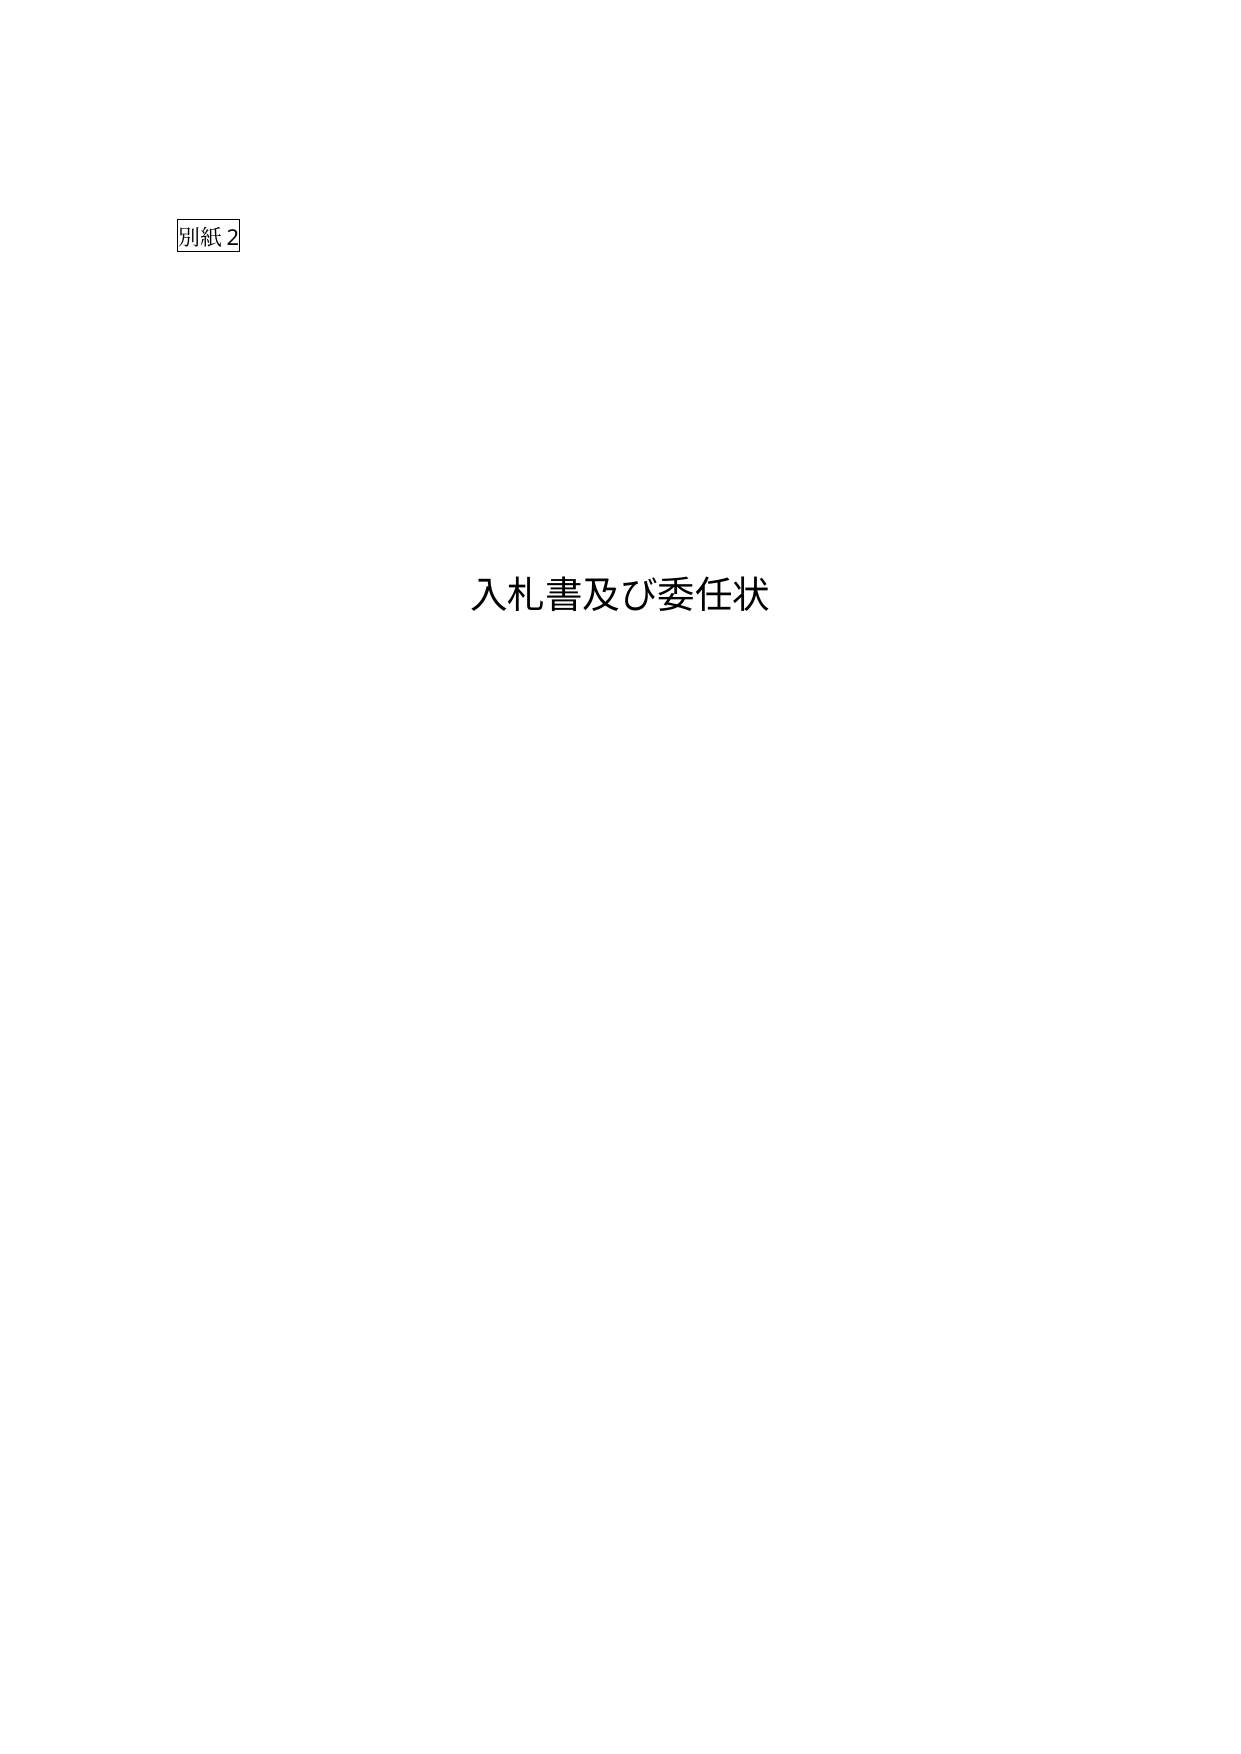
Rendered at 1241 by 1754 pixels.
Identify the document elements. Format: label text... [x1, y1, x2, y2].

text 別紙2 [177, 217, 1063, 254]
text 入札書及び委任状 [177, 554, 1063, 629]
